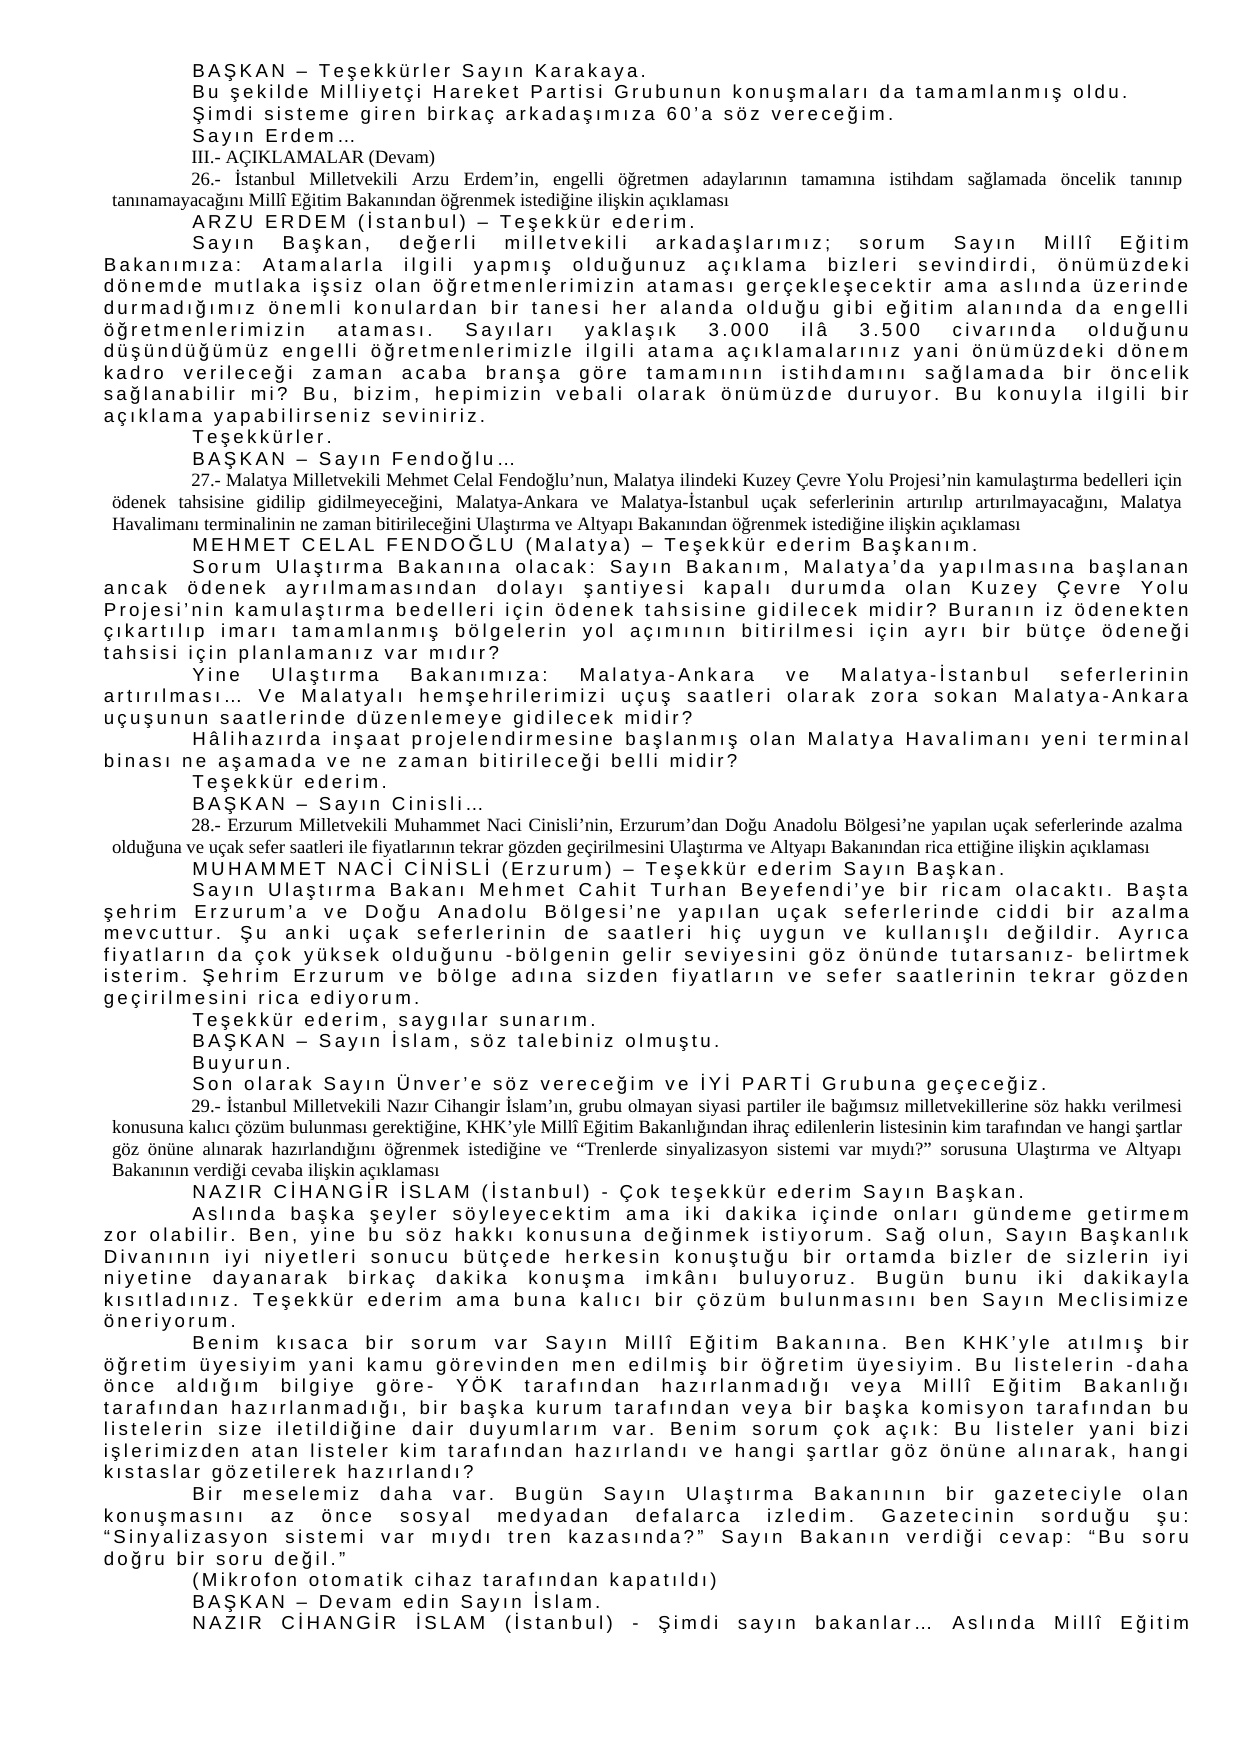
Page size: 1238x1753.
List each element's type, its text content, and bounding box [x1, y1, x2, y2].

text MEHMET CELAL FENDOĞLU (Malatya) – Teşekkür ederim Başkanım. [103, 534, 1190, 556]
text ARZU ERDEM (İstanbul) – Teşekkür ederim. [103, 211, 1190, 232]
text NAZIR CİHANGİR İSLAM (İstanbul) - Çok teşekkür ederim Sayın Başkan. [103, 1181, 1190, 1202]
text (Mikrofon otomatik cihaz tarafından kapatıldı) [103, 1569, 1190, 1591]
text Hâlihazırda inşaat projelendirmesine başlanmış olan Malatya Havalimanı yeni terminal binası ne aşamada ve ne zaman bitirileceği belli midir? [103, 728, 1190, 771]
text BAŞKAN – Sayın Fendoğlu… [103, 448, 1190, 469]
text BAŞKAN – Sayın Cinisli… [103, 793, 1190, 814]
text BAŞKAN – Teşekkürler Sayın Karakaya. [103, 60, 1190, 81]
text Teşekkürler. [103, 426, 1190, 448]
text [103, 1612, 1190, 1634]
text 27.- Malatya Milletvekili Mehmet Celal Fendoğlu’nun, Malatya ilindeki Kuzey Çevre Yolu Projesi’nin kamulaştırma bedelleri için ödenek tahsisine gidilip gidilmeyeceğini, Malatya-Ankara ve Malatya-İstanbul uçak seferlerinin artırılıp artırılmayacağını, Malatya Havalimanı terminalinin ne zaman bitirileceğini Ulaştırma ve Altyapı Bakanından öğrenmek istediğine ilişkin açıklaması [112, 469, 1184, 534]
text 29.- İstanbul Milletvekili Nazır Cihangir İslam’ın, grubu olmayan siyasi partiler ile bağımsız milletvekillerine söz hakkı verilmesi konusuna kalıcı çözüm bulunması gerektiğine, KHK’yle Millî Eğitim Bakanlığından ihraç edilenlerin listesinin kim tarafından ve hangi şartlar göz önüne alınarak hazırlandığını öğrenmek istediğine ve “Trenlerde sinyalizasyon sistemi var mıydı?” sorusuna Ulaştırma ve Altyapı Bakanının verdiği cevaba ilişkin açıklaması [112, 1095, 1184, 1181]
text Teşekkür ederim, saygılar sunarım. [103, 1008, 1190, 1030]
text Yine Ulaştırma Bakanımıza: Malatya-Ankara ve Malatya-İstanbul seferlerinin artırılması… Ve Malatyalı hemşehrilerimizi uçuş saatleri olarak zora sokan Malatya-Ankara uçuşunun saatlerinde düzenlemeye gidilecek midir? [103, 663, 1190, 728]
text Sorum Ulaştırma Bakanına olacak: Sayın Bakanım, Malatya’da yapılmasına başlanan ancak ödenek ayrılmamasından dolayı şantiyesi kapalı durumda olan Kuzey Çevre Yolu Projesi’nin kamulaştırma bedelleri için ödenek tahsisine gidilecek midir? Buranın iz ödenekten çıkartılıp imarı tamamlanmış bölgelerin yol açımının bitirilmesi için ayrı bir bütçe ödeneği tahsisi için planlamanız var mıdır? [103, 556, 1190, 663]
text Sayın Başkan, değerli milletvekili arkadaşlarımız; sorum Sayın Millî Eğitim Bakanımıza: Atamalarla ilgili yapmış olduğunuz açıklama bizleri sevindirdi, önümüzdeki dönemde mutlaka işsiz olan öğretmenlerimizin ataması gerçekleşecektir ama aslında üzerinde durmadığımız önemli konulardan bir tanesi her alanda olduğu gibi eğitim alanında da engelli öğretmenlerimizin ataması. Sayıları yaklaşık 3.000 ilâ 3.500 civarında olduğunu düşündüğümüz engelli öğretmenlerimizle ilgili atama açıklamalarınız yani önümüzdeki dönem kadro verileceği zaman acaba branşa göre tamamının istihdamını sağlamada bir öncelik sağlanabilir mi? Bu, bizim, hepimizin vebali olarak önümüzde duruyor. Bu konuyla ilgili bir açıklama yapabilirseniz seviniriz. [103, 232, 1190, 426]
text Son olarak Sayın Ünver’e söz vereceğim ve İYİ PARTİ Grubuna geçeceğiz. [103, 1073, 1190, 1095]
text Şimdi sisteme giren birkaç arkadaşımıza 60’a söz vereceğim. [103, 103, 1190, 124]
text Benim kısaca bir sorum var Sayın Millî Eğitim Bakanına. Ben KHK’yle atılmış bir öğretim üyesiyim yani kamu görevinden men edilmiş bir öğretim üyesiyim. Bu listelerin -daha önce aldığım bilgiye göre- YÖK tarafından hazırlanmadığı veya Millî Eğitim Bakanlığı tarafından hazırlanmadığı, bir başka kurum tarafından veya bir başka komisyon tarafından bu listelerin size iletildiğine dair duyumlarım var. Benim sorum çok açık: Bu listeler yani bizi işlerimizden atan listeler kim tarafından hazırlandı ve hangi şartlar göz önüne alınarak, hangi kıstaslar gözetilerek hazırlandı? [103, 1332, 1190, 1483]
text BAŞKAN – Devam edin Sayın İslam. [103, 1591, 1190, 1612]
text Buyurun. [103, 1052, 1190, 1073]
text Sayın Ulaştırma Bakanı Mehmet Cahit Turhan Beyefendi’ye bir ricam olacaktı. Başta şehrim Erzurum’a ve Doğu Anadolu Bölgesi’ne yapılan uçak seferlerinde ciddi bir azalma mevcuttur. Şu anki uçak seferlerinin de saatleri hiç uygun ve kullanışlı değildir. Ayrıca fiyatların da çok yüksek olduğunu -bölgenin gelir seviyesini göz önünde tutarsanız- belirtmek isterim. Şehrim Erzurum ve bölge adına sizden fiyatların ve sefer saatlerinin tekrar gözden geçirilmesini rica ediyorum. [103, 879, 1190, 1008]
text 26.- İstanbul Milletvekili Arzu Erdem’in, engelli öğretmen adaylarının tamamına istihdam sağlamada öncelik tanınıp tanınamayacağını Millî Eğitim Bakanından öğrenmek istediğine ilişkin açıklaması [112, 167, 1184, 211]
text Aslında başka şeyler söyleyecektim ama iki dakika içinde onları gündeme getirmem zor olabilir. Ben, yine bu söz hakkı konusuna değinmek istiyorum. Sağ olun, Sayın Başkanlık Divanının iyi niyetleri sonucu bütçede herkesin konuştuğu bir ortamda bizler de sizlerin iyi niyetine dayanarak birkaç dakika konuşma imkânı buluyoruz. Bugün bunu iki dakikayla kısıtladınız. Teşekkür ederim ama buna kalıcı bir çözüm bulunmasını ben Sayın Meclisimize öneriyorum. [103, 1202, 1190, 1332]
text Teşekkür ederim. [103, 771, 1190, 793]
text Bir meselemiz daha var. Bugün Sayın Ulaştırma Bakanının bir gazeteciyle olan konuşmasını az önce sosyal medyadan defalarca izledim. Gazetecinin sorduğu şu: “Sinyalizasyon sistemi var mıydı tren kazasında?” Sayın Bakanın verdiği cevap: “Bu soru doğru bir soru değil.” [103, 1483, 1190, 1569]
text MUHAMMET NACİ CİNİSLİ (Erzurum) – Teşekkür ederim Sayın Başkan. [103, 857, 1190, 879]
text Sayın Erdem… [103, 124, 1190, 146]
text Bu şekilde Milliyetçi Hareket Partisi Grubunun konuşmaları da tamamlanmış oldu. [103, 81, 1190, 103]
text BAŞKAN – Sayın İslam, söz talebiniz olmuştu. [103, 1030, 1190, 1052]
text 28.- Erzurum Milletvekili Muhammet Naci Cinisli’nin, Erzurum’dan Doğu Anadolu Bölgesi’ne yapılan uçak seferlerinde azalma olduğuna ve uçak sefer saatleri ile fiyatlarının tekrar gözden geçirilmesini Ulaştırma ve Altyapı Bakanından rica ettiğine ilişkin açıklaması [112, 814, 1184, 857]
text III.- AÇIKLAMALAR (Devam) [112, 146, 1184, 167]
